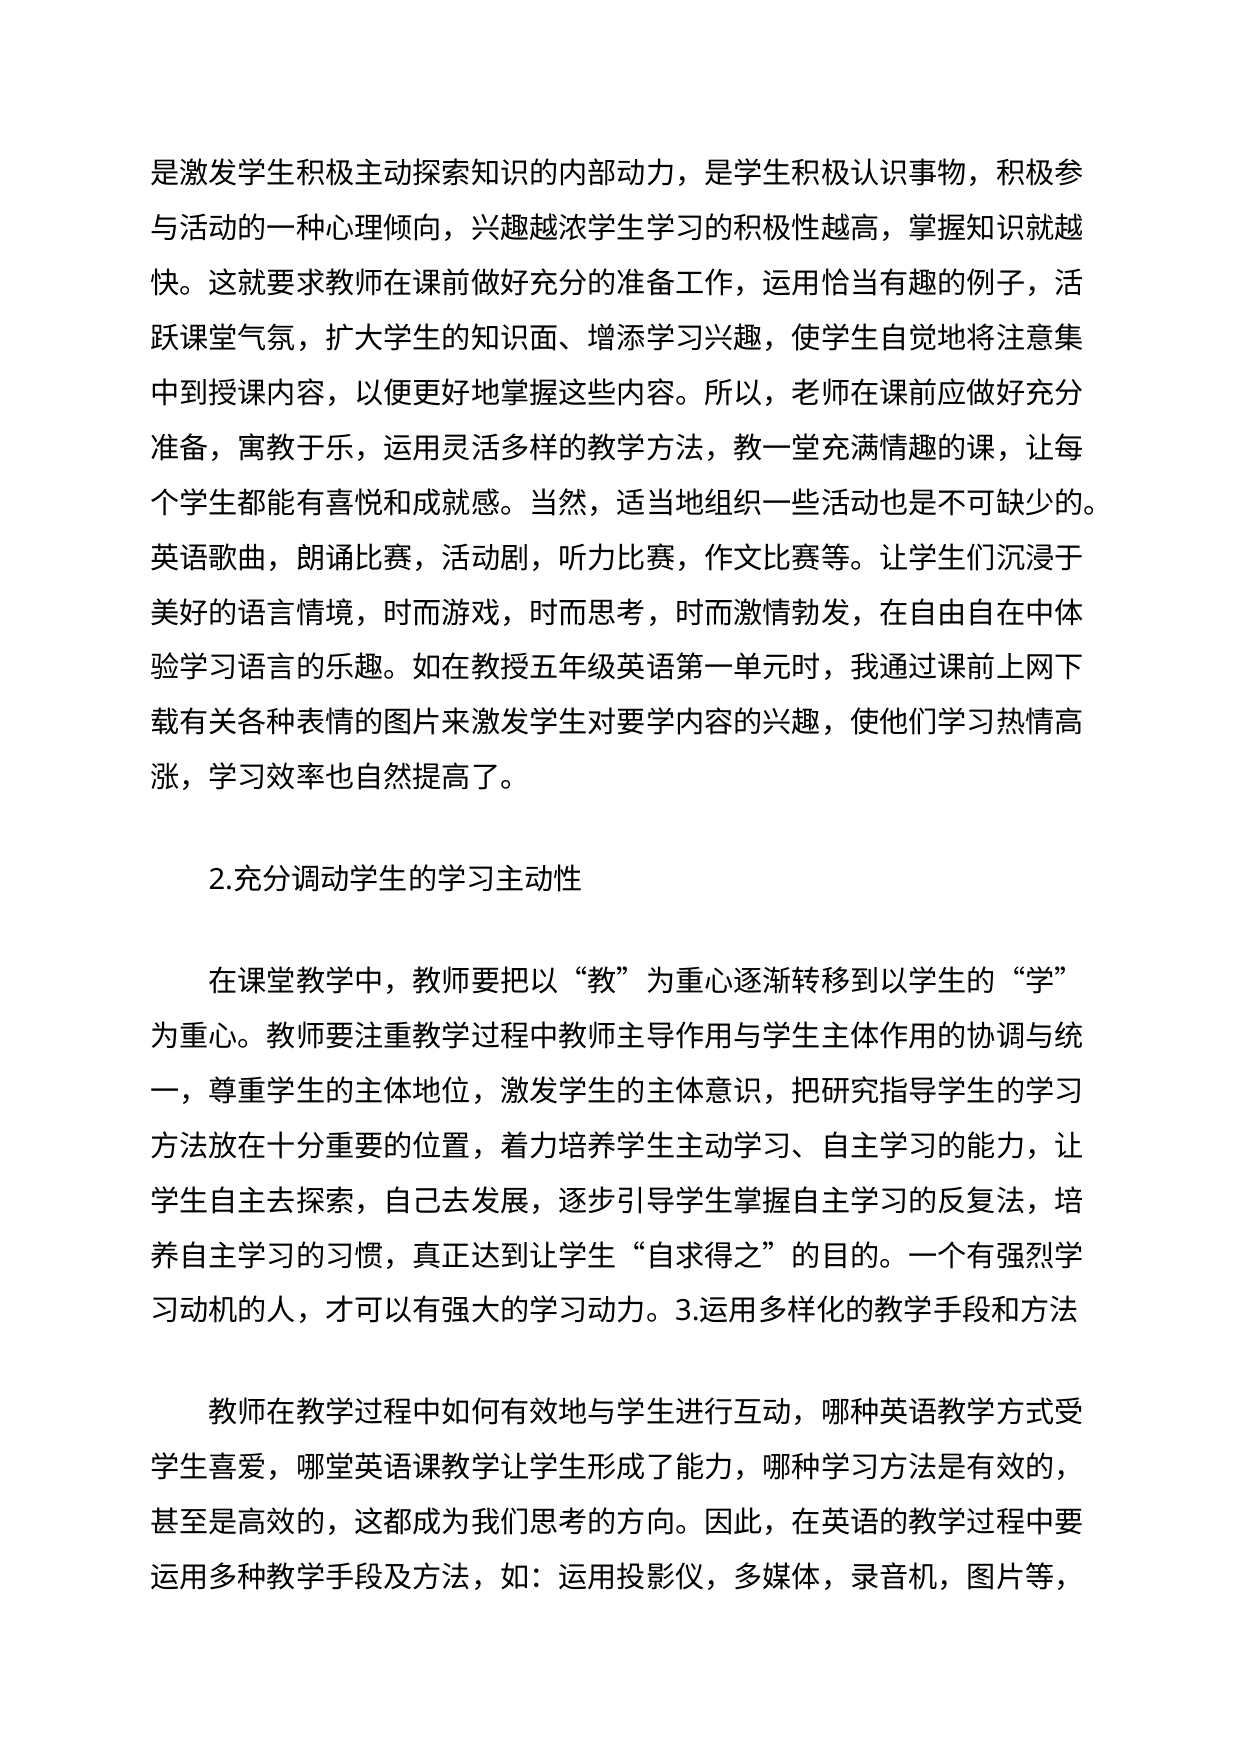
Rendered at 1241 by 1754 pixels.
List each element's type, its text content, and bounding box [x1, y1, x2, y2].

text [150, 1389, 1090, 1596]
text 在课堂教学中，教师要把以“教”为重心逐渐转移到以学生的“学”为重心。教师要注重教学过程中教师主导作用与学生主体作用的协调与统一，尊重学生的主体地位，激发学生的主体意识，把研究指导学生的学习方法放在十分重要的位置，着力培养学生主动学习、自主学习的能力，让学生自主去探索，自己去发展，逐步引导学生掌握自主学习的反复法，培养自主学习的习惯，真正达到让学生“自求得之”的目的。一个有强烈学习动机的人，才可以有强大的学习动力。3.运用多样化的教学手段和方法 [150, 958, 1090, 1329]
text 2.充分调动学生的学习主动性 [150, 856, 1090, 898]
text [150, 150, 1090, 796]
